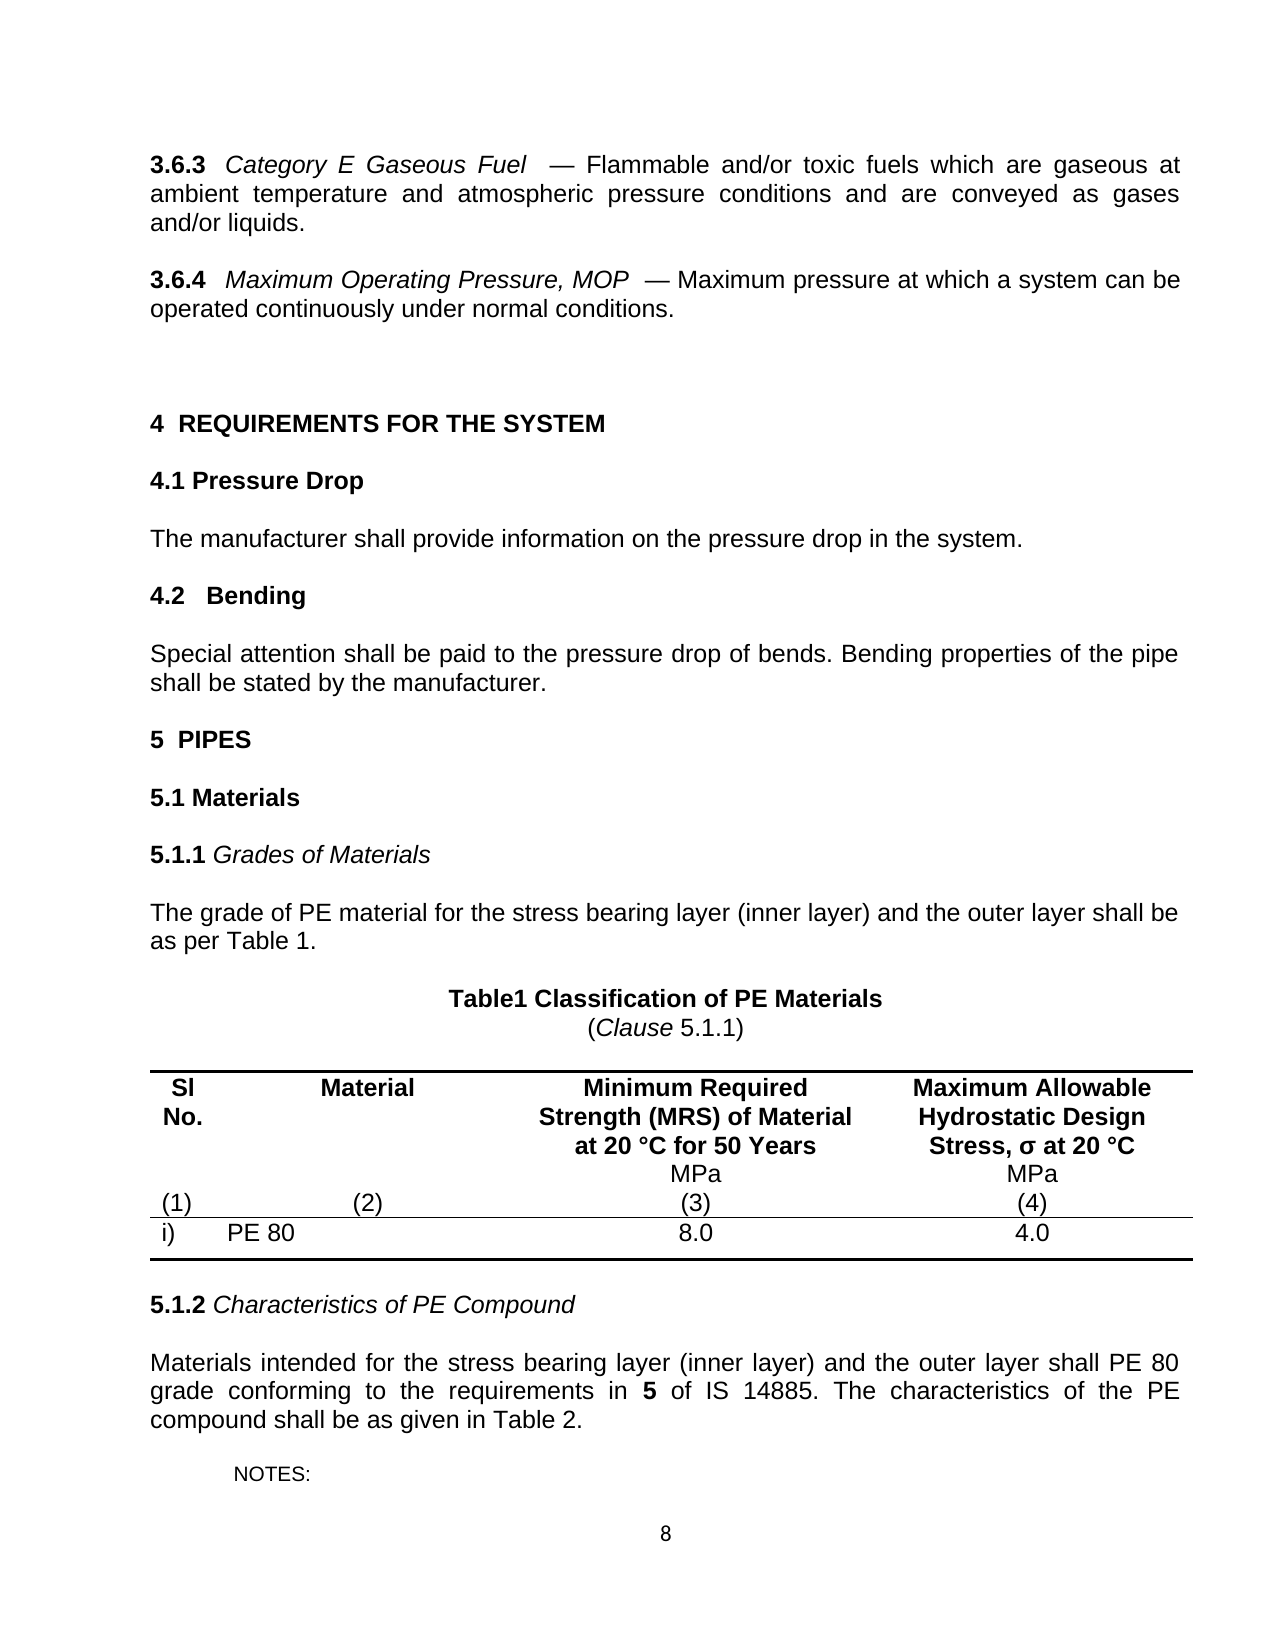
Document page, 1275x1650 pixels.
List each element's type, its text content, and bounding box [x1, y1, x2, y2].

table_cell i) [150, 1218, 216, 1258]
list Maximum Operating Pressure, MOP Maximum pressure at which a system can be operated continuously under normal conditions. [150, 265, 1181, 322]
table_cell (1) [150, 1188, 216, 1217]
table_header Material [216, 1073, 520, 1188]
table_cell (4) [871, 1188, 1193, 1217]
table_cell (2) [216, 1188, 520, 1217]
text (Clause 5.1.1) [150, 1012, 1181, 1041]
table_cell 8.0 [520, 1218, 871, 1258]
text NOTES [150, 1462, 1181, 1486]
text The grade of PE material for the stress bearing layer (inner layer) and the outer layer shall be as per Table 1. [150, 897, 1181, 955]
table_cell (3) [520, 1188, 871, 1217]
text 4.1 Pressure Drop [150, 466, 1181, 495]
list Category E Gaseous Fuel Flammable and/or toxic fuels which are gaseous at ambient temperature and atmospheric pressure conditions and are conveyed as gases and/or liquids. [150, 150, 1181, 236]
table_header Sl No. [150, 1073, 216, 1188]
text Materials intended for the stress bearing layer (inner layer) and the outer layer shall PE 80 grade conforming to the requirements in 5 of IS 14885. The characteristics of the PE compound shall be as given in Table 2. [150, 1348, 1181, 1434]
text 5.1 Materials [150, 782, 1181, 811]
text The manufacturer shall provide information on the pressure drop in the system. [150, 524, 1181, 552]
text 5.1.2 Characteristics of PE Compound [150, 1290, 1181, 1319]
list Special attention shall be paid to the pressure drop of bends. Bending properties of the pipe shall be stated by the manufacturer. [150, 639, 1181, 696]
table_cell 4.0 [871, 1218, 1193, 1258]
table_header Maximum Allowable Hydrostatic Design Stress, σ at 20 °C MPa [871, 1073, 1193, 1188]
table_cell PE 80 [216, 1218, 520, 1258]
list Bending [150, 581, 1181, 610]
list 5 PIPES [150, 725, 1181, 754]
table_header Minimum Required Strength (MRS) of Material at 20 °C for 50 ears MPa [520, 1073, 871, 1188]
text Table1 Classification of PE Materials [150, 984, 1181, 1012]
text 5.1.1 Grades of Materials [150, 840, 1181, 869]
list REQUIREMENTS FOR THE SYSTEM [150, 409, 1181, 437]
